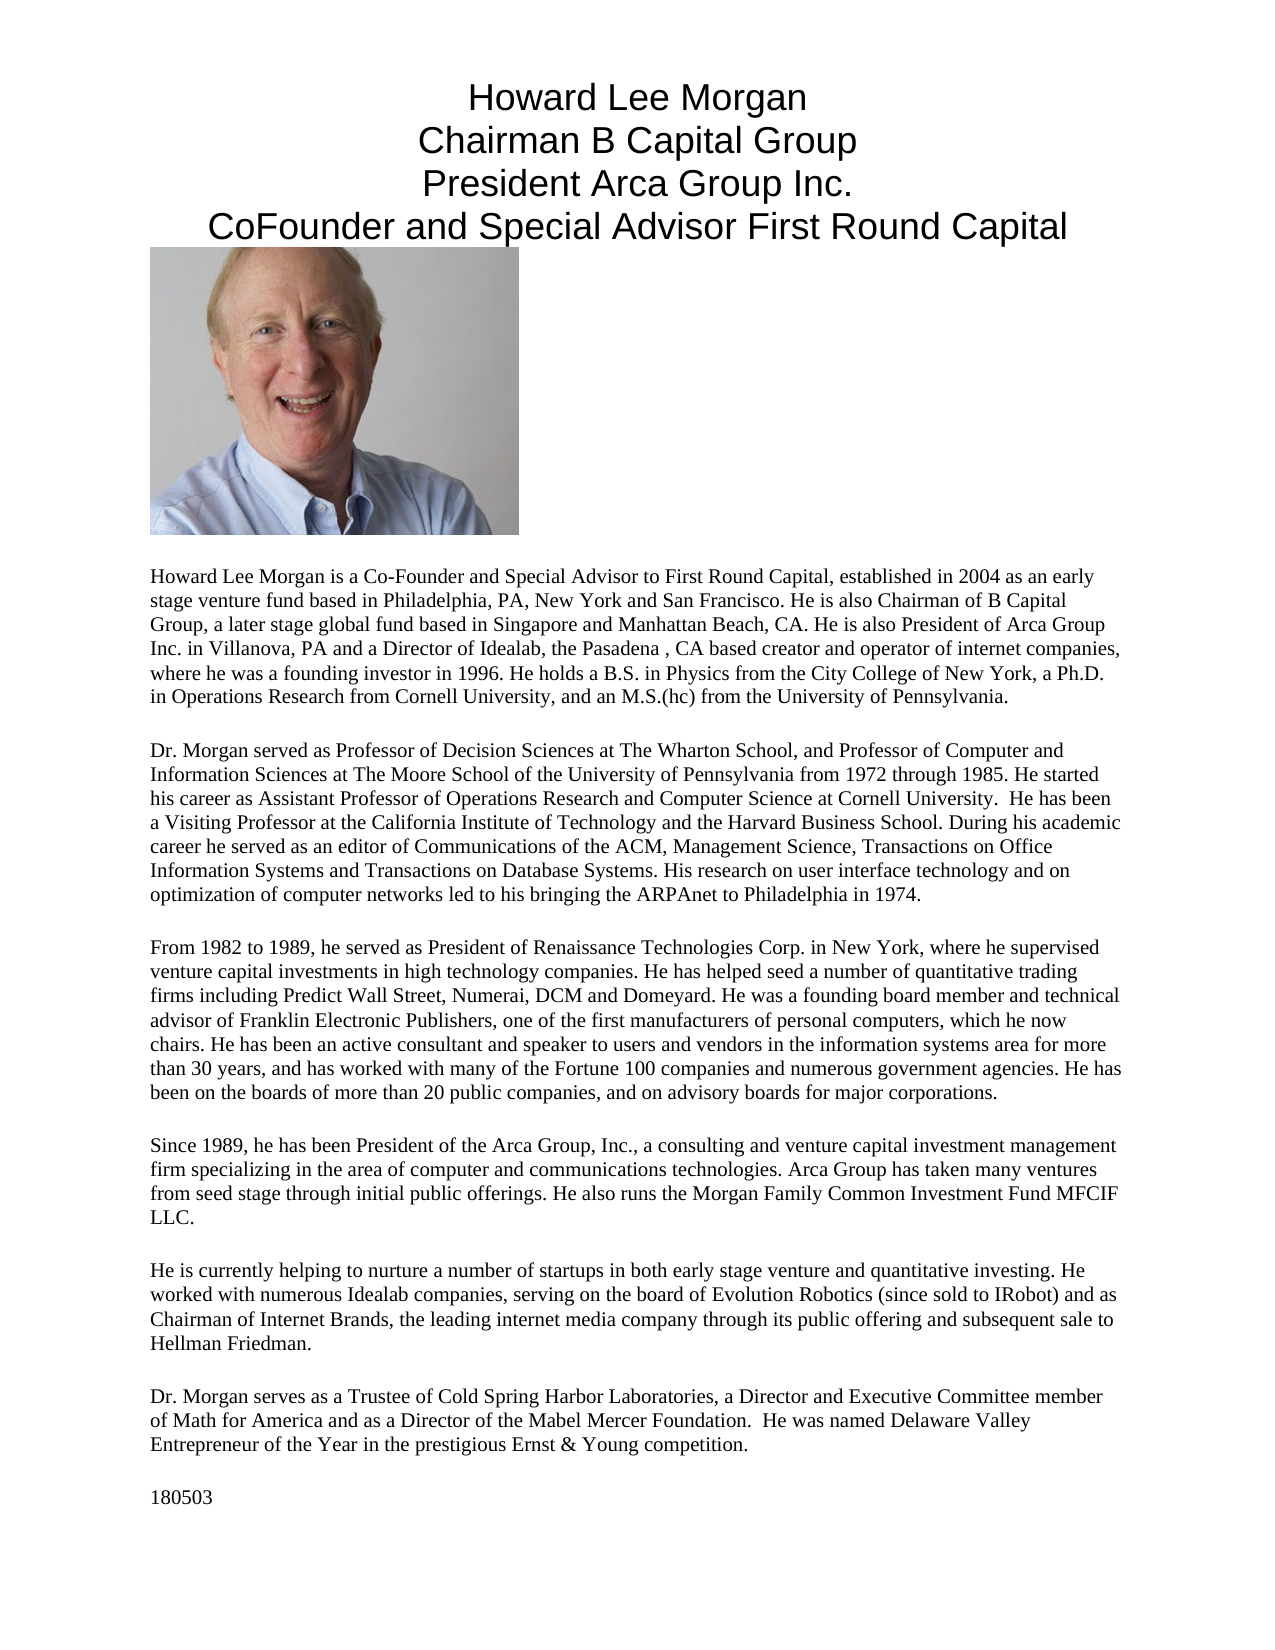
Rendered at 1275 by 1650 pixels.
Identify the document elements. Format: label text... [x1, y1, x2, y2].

text From 1982 to 1989, he served as President of Renaissance Technologies Corp. in New York, where he supervised venture capital investments in high technology companies. He has helped seed a number of quantitative trading firms including Predict Wall Street, Numerai, DCM and Domeyard. He was a founding board member and technical advisor of Franklin Electronic Publishers, one of the first manufacturers of personal computers, which he now chairs. He has been an active consultant and speaker to users and vendors in the information systems area for more than 30 years, and has worked with many of the Fortune 100 companies and numerous government agencies. He has been on the boards of more than 20 public companies, and on advisory boards for major corporations. [150, 935, 1125, 1104]
text He is currently helping to nurture a number of startups in both early stage venture and quantitative investing. He worked with numerous Idealab companies, serving on the board of Evolution Robotics (since sold to IRobot) and as Chairman of Internet Brands, the leading internet media company through its public offering and subsequent sale to Hellman Friedman. [150, 1258, 1125, 1354]
text Chairman B Capital Group [150, 118, 1125, 161]
text CoFounder and Special Advisor First Round Capital [150, 204, 1125, 247]
text Since 1989, he has been President of the Arca Group, Inc., a consulting and venture capital investment management firm specializing in the area of computer and communications technologies. Arca Group has taken many ventures from seed stage through initial public offerings. He also runs the Morgan Family Common Investment Fund MFCIF LLC. [150, 1133, 1125, 1229]
text Howard Lee Morgan [150, 75, 1125, 118]
text Dr. Morgan served as Professor of Decision Sciences at The Wharton School, and Professor of Computer and Information Sciences at The Moore School of the University of Pennsylvania from 1972 through 1985. He started his career as Assistant Professor of Operations Research and Computer Science at Cornell University. He has been a Visiting Professor at the California Institute of Technology and the Harvard Business School. During his academic career he served as an editor of Communications of the ACM, Management Science, Transactions on Office Information Systems and Transactions on Database Systems. His research on user interface technology and on optimization of computer networks led to his bringing the ARPAnet to Philadelphia in 1974. [150, 738, 1125, 906]
text Dr. Morgan serves as a Trustee of Cold Spring Harbor Laboratories, a Director and Executive Committee member of Math for America and as a Director of the Mabel Mercer Foundation. He was named Delaware Valley Entrepreneur of the Year in the prestigious Ernst & Young competition. [150, 1384, 1125, 1456]
text Howard Lee Morgan is a Co-Founder and Special Advisor to First Round Capital, established in 2004 as an early stage venture fund based in Philadelphia, PA, New York and San Francisco. He is also Chairman of B Capital Group, a later stage global fund based in Singapore and Manhattan Beach, CA. He is also President of Arca Group Inc. in Villanova, PA and a Director of Idealab, the Pasadena , CA based creator and operator of internet companies, where he was a founding investor in 1996. He holds a B.S. in Physics from the City College of New York, a Ph.D. in Operations Research from Cornell University, and an M.S.(hc) from the University of Pennsylvania. [150, 564, 1125, 708]
picture [150, 247, 519, 535]
text 180503 [150, 1485, 1125, 1509]
text President Arca Group Inc. [150, 161, 1125, 204]
